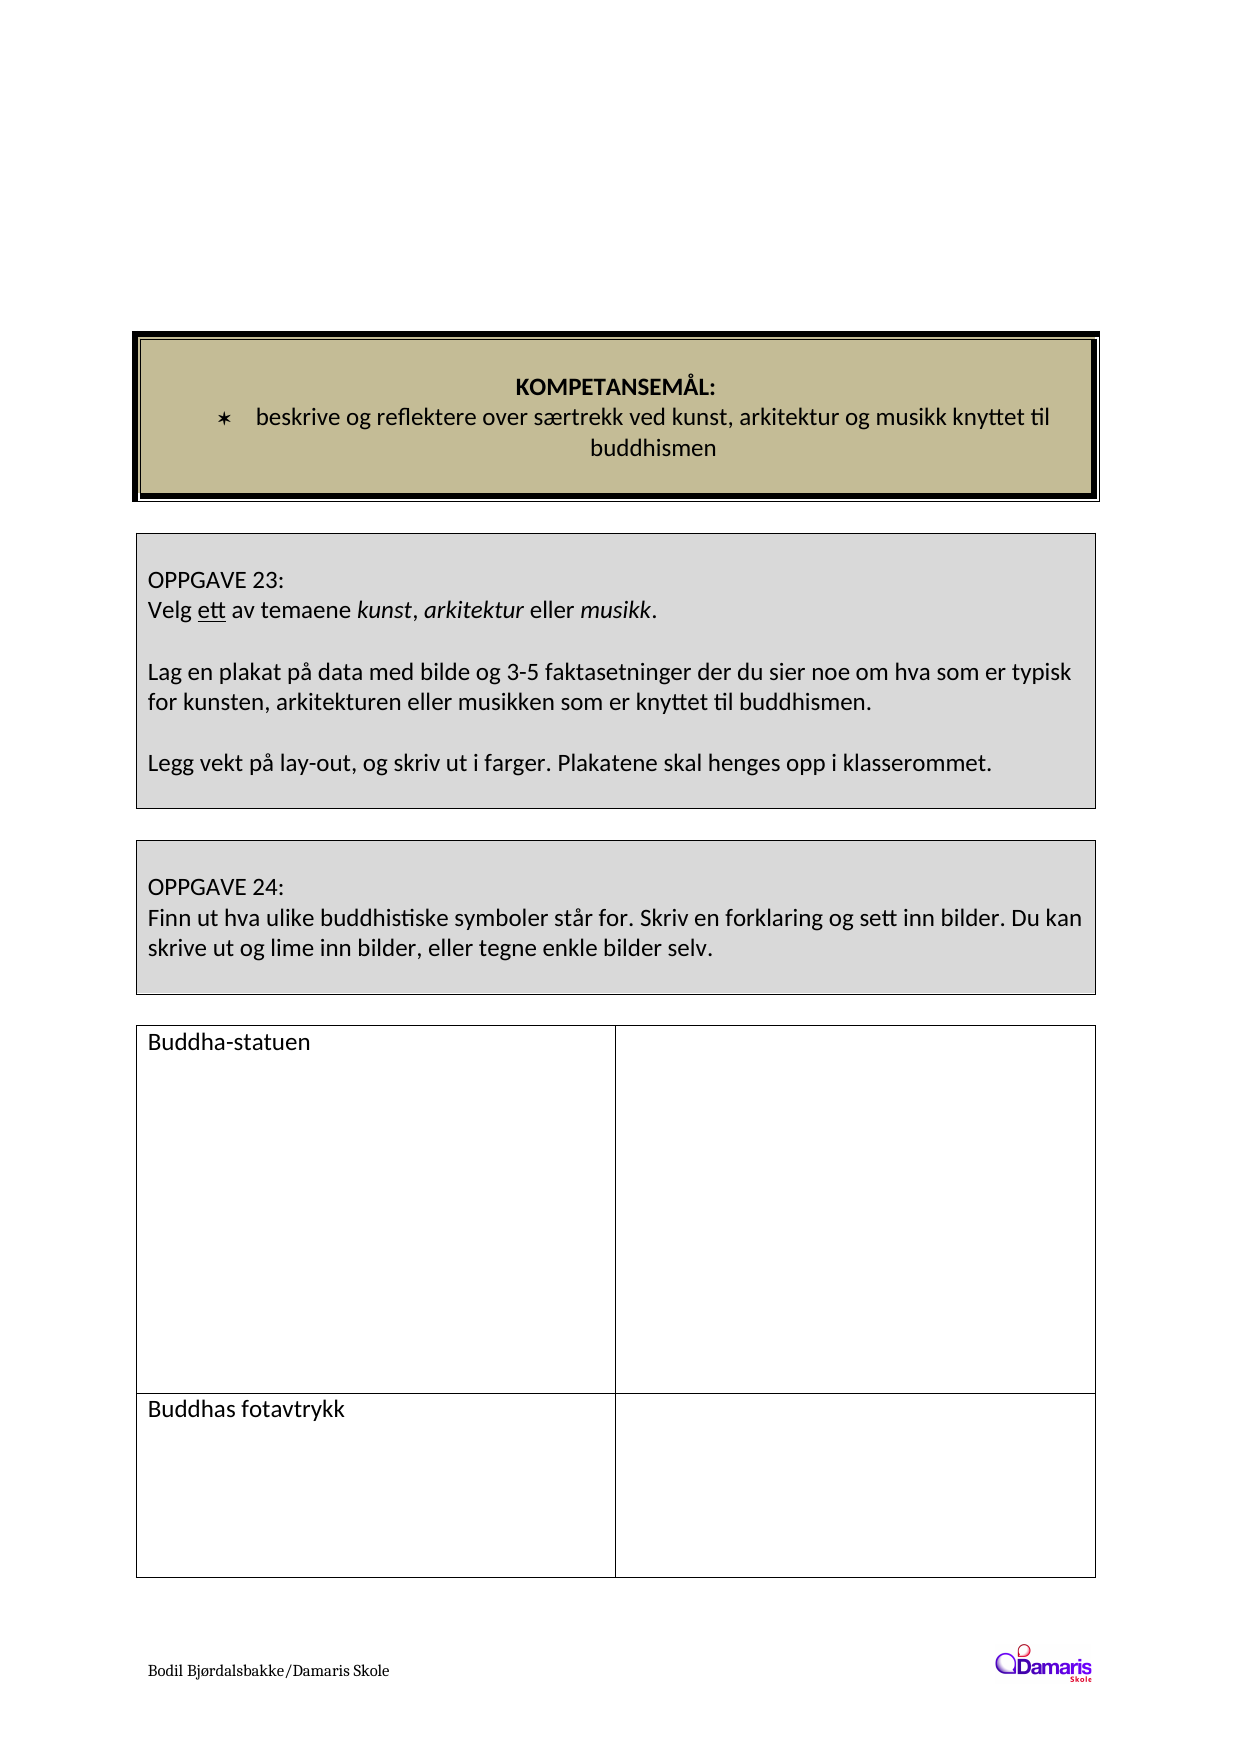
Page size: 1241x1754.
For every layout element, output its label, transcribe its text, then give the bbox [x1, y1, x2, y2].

table_header OPPGAVE 23: Velg ett av temaene kunst, arkitektur eller musikk. Lag en plakat på data med bilde og 3-5 faktasetninger der du sier noe om hva som er typisk for kunsten, arkitekturen eller musikken som er knyttet til buddhismen. Legg vekt på lay-out, og skriv ut i farger. Plakatene skal henges opp i klasserommet. [137, 534, 1095, 808]
table_header [616, 1026, 1095, 1392]
table_cell Buddhas fotavtrykk [137, 1394, 615, 1577]
table_cell [616, 1394, 1095, 1577]
table_header KOMPETANSEMÅL: beskrive og reflektere over særtrekk ved kunst, arkitektur og musikk knyttet til buddhismen [141, 340, 1091, 493]
table_header Buddha-statuen [137, 1026, 615, 1392]
table_header OPPGAVE 24: Finn ut hva ulike buddhistiske symboler står for. Skriv en forklaring og sett inn bilder. Du kan skrive ut og lime inn bilder, eller tegne enkle bilder selv. [137, 841, 1095, 993]
